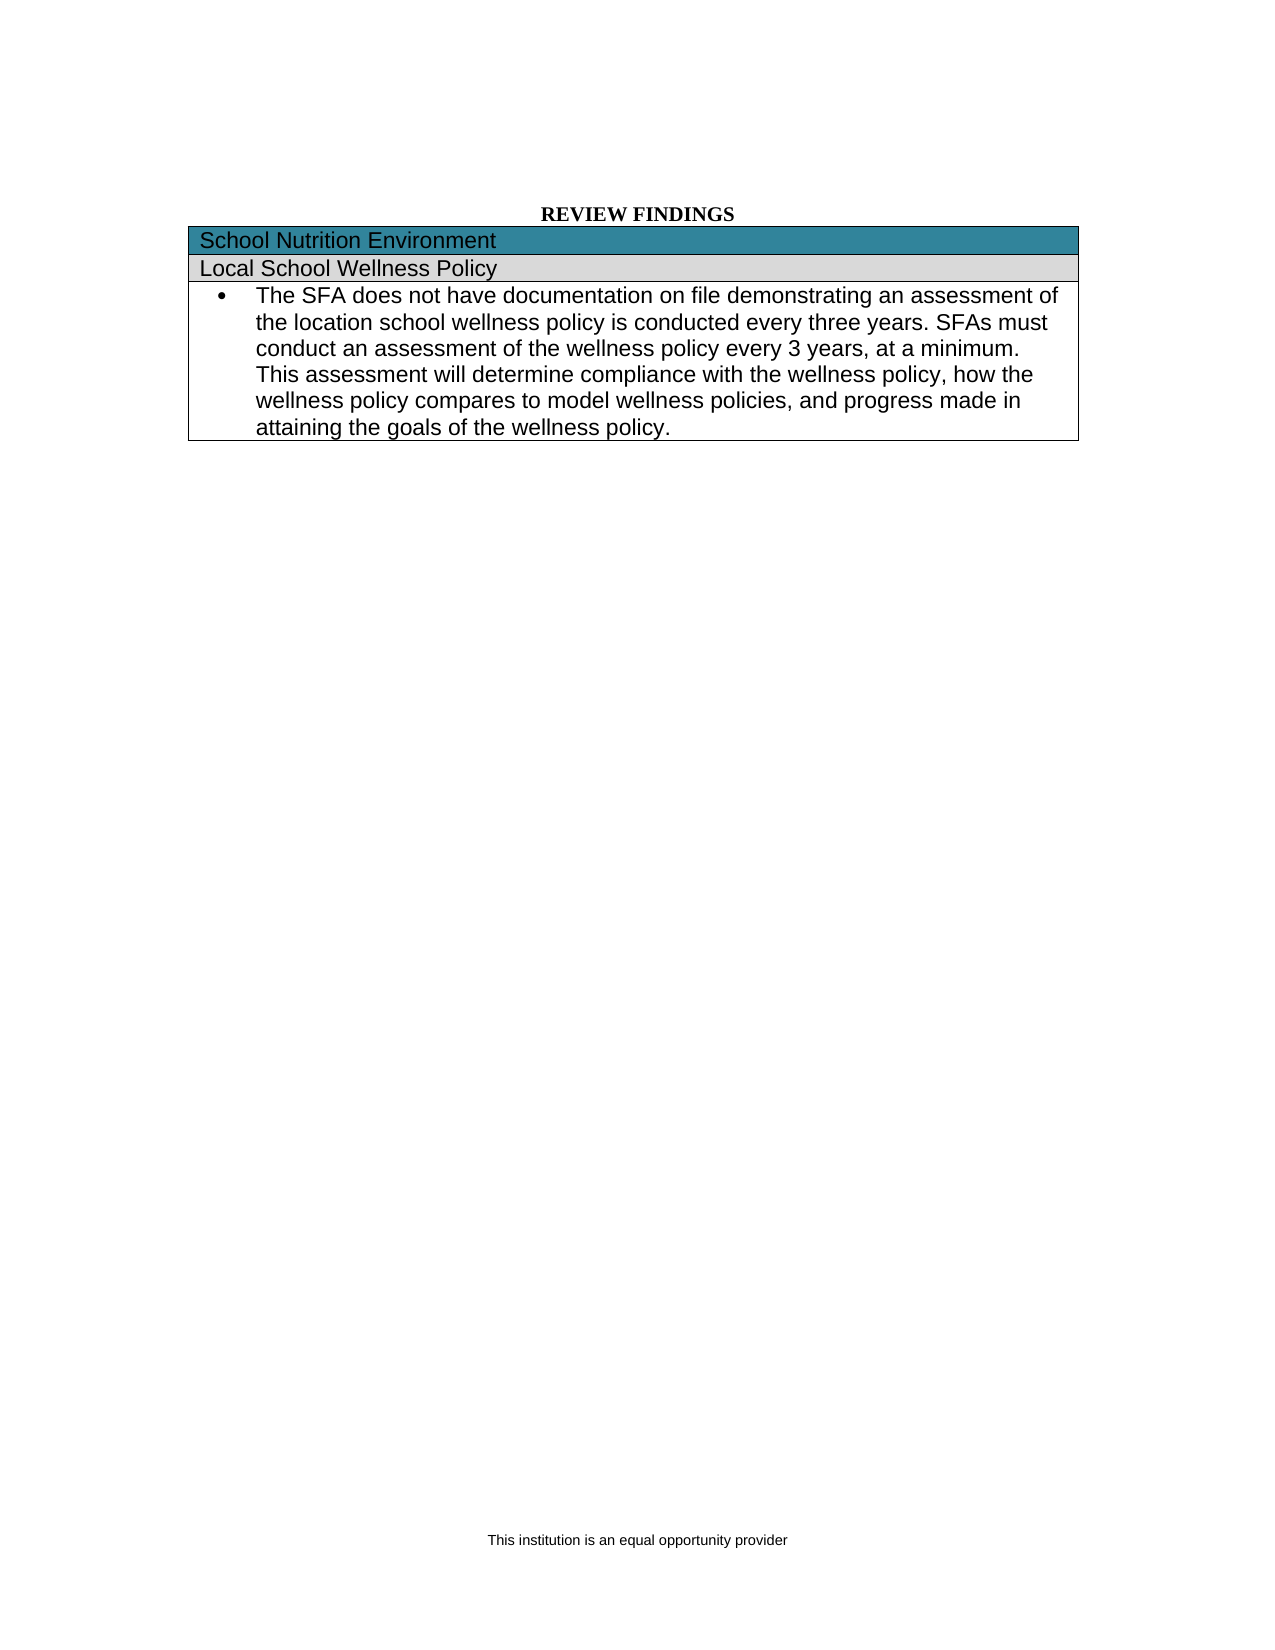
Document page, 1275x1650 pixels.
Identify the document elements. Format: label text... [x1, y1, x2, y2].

text REVIEW FINDINGS [187, 202, 1087, 226]
table_cell The SFA does not have documentation on file demonstrating an assessment of the location school wellness policy is conducted every three years. SFAs must conduct an assessment of the wellness policy every 3 years, at a minimum. This assessment will determine compliance with the wellness policy, how the wellness policy compares to model wellness policies, and progress made in attaining the goals of the wellness policy. [189, 282, 1078, 440]
table_header School Nutrition Environment [189, 227, 1078, 254]
table_cell Local School Wellness Policy [189, 255, 1078, 281]
